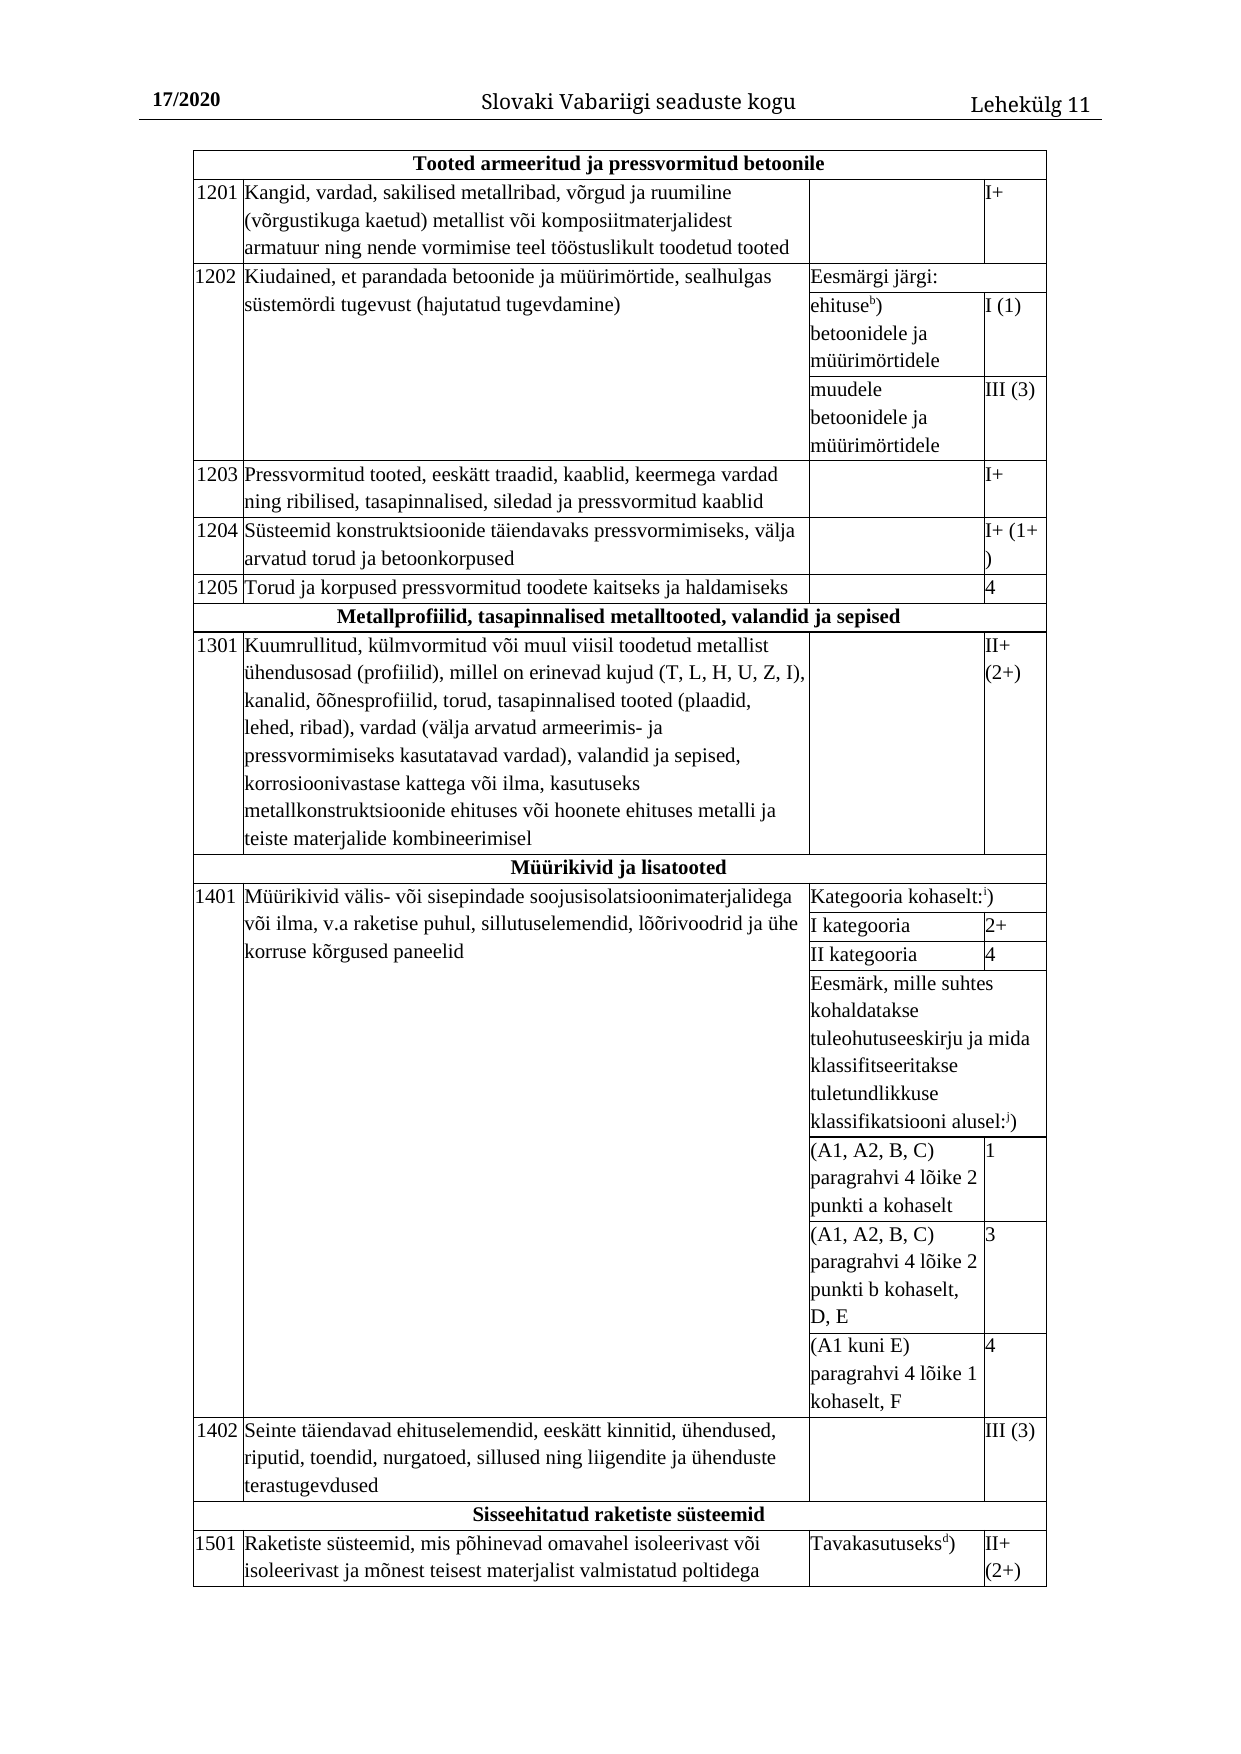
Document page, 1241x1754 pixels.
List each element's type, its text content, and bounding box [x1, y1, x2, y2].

table_cell Metallprofiilid, tasapinnalised metalltooted, valandid ja sepised [194, 604, 1046, 631]
table_cell Tooted armeeritud ja pressvormitud betoonile [194, 151, 1046, 179]
table_cell [810, 518, 984, 573]
table_cell I+ (1+) [985, 518, 1046, 573]
table_cell 1501 [194, 1531, 243, 1586]
table_cell 4 [985, 575, 1046, 602]
table_cell 1205 [194, 575, 243, 602]
table_cell ehituseb) betoonidele ja müürimörtidele [810, 293, 984, 376]
table_cell [810, 633, 984, 854]
table_cell II+ (2+) [985, 1531, 1046, 1586]
table_cell Kuumrullitud, külmvormitud või muul viisil toodetud metallist ühendusosad (profiilid), millel on erinevad kujud (T, L, H, U, Z, I), kanalid, õõnesprofiilid, torud, tasapinnalised tooted (plaadid, lehed, ribad), vardad (välja arvatud armeerimis- ja pressvormimiseks kasutatavad vardad), valandid ja sepised, korrosioonivastase kattega või ilma, kasutuseks metallkonstruktsioonide ehituses või hoonete ehituses metalli ja teiste materjalide kombineerimisel [244, 633, 809, 854]
table_cell I+ [985, 461, 1046, 517]
table_cell Eesmärgi järgi: [810, 264, 1046, 292]
table_cell [810, 1418, 984, 1501]
table_cell Kategooria kohaselt:i) [810, 884, 1046, 912]
table_cell Eesmärk, mille suhtes kohaldatakse tuleohutuseeskirju ja mida klassifitseeritakse tuletundlikkuse klassifikatsiooni alusel:j) [810, 971, 1046, 1136]
table_cell Sisseehitatud raketiste süsteemid [194, 1502, 1046, 1530]
table_cell 1301 [194, 633, 243, 854]
table_cell (A1 kuni E) paragrahvi 4 lõike 1 kohaselt, F [810, 1334, 984, 1417]
table_cell Kangid, vardad, sakilised metallribad, võrgud ja ruumiline (võrgustikuga kaetud) metallist või komposiitmaterjalidest armatuur ning nende vormimise teel tööstuslikult toodetud tooted [244, 180, 809, 263]
table_cell (A1, A2, B, C) paragrahvi 4 lõike 2 punkti a kohaselt [810, 1138, 984, 1221]
table_cell III (3) [985, 1418, 1046, 1501]
table_cell Torud ja korpused pressvormitud toodete kaitseks ja haldamiseks [244, 575, 809, 602]
table_cell 4 [985, 942, 1046, 969]
table_cell II kategooria [810, 942, 984, 969]
table_cell Kiudained, et parandada betoonide ja müürimörtide, sealhulgas süstemördi tugevust (hajutatud tugevdamine) [244, 264, 809, 460]
table_cell Süsteemid konstruktsioonide täiendavaks pressvormimiseks, välja arvatud torud ja betoonkorpused [244, 518, 809, 573]
table_cell III (3) [985, 377, 1046, 460]
table_cell Pressvormitud tooted, eeskätt traadid, kaablid, keermega vardad ning ribilised, tasapinnalised, siledad ja pressvormitud kaablid [244, 461, 809, 517]
table_cell Müürikivid välis- või sisepindade soojusisolatsioonimaterjalidega või ilma, v.a raketise puhul, sillutuselemendid, lõõrivoodrid ja ühe korruse kõrgused paneelid [244, 884, 809, 1417]
table_cell 1201 [194, 180, 243, 263]
table_cell 1 [985, 1138, 1046, 1221]
table_cell 1402 [194, 1418, 243, 1501]
table_cell 1204 [194, 518, 243, 573]
table_cell I kategooria [810, 913, 984, 941]
table_cell 3 [985, 1222, 1046, 1332]
table_cell I (1) [985, 293, 1046, 376]
table_cell [810, 461, 984, 517]
table_cell I+ [985, 180, 1046, 263]
table_cell [810, 180, 984, 263]
table_cell Tavakasutuseksd) [810, 1531, 984, 1586]
table_cell 1202 [194, 264, 243, 460]
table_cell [244, 1531, 809, 1586]
table_cell [810, 575, 984, 602]
table_cell (A1, A2, B, C) paragrahvi 4 lõike 2 punkti b kohaselt, D, E [810, 1222, 984, 1332]
table_cell 4 [985, 1334, 1046, 1417]
table_cell Müürikivid ja lisatooted [194, 855, 1046, 883]
table_cell Seinte täiendavad ehituselemendid, eeskätt kinnitid, ühendused, riputid, toendid, nurgatoed, sillused ning liigendite ja ühenduste terastugevdused [244, 1418, 809, 1501]
table_cell II+ (2+) [985, 633, 1046, 854]
table_cell muudele betoonidele ja müürimörtidele [810, 377, 984, 460]
table_cell 2+ [985, 913, 1046, 941]
table_cell 1203 [194, 461, 243, 517]
table_cell 1401 [194, 884, 243, 1417]
